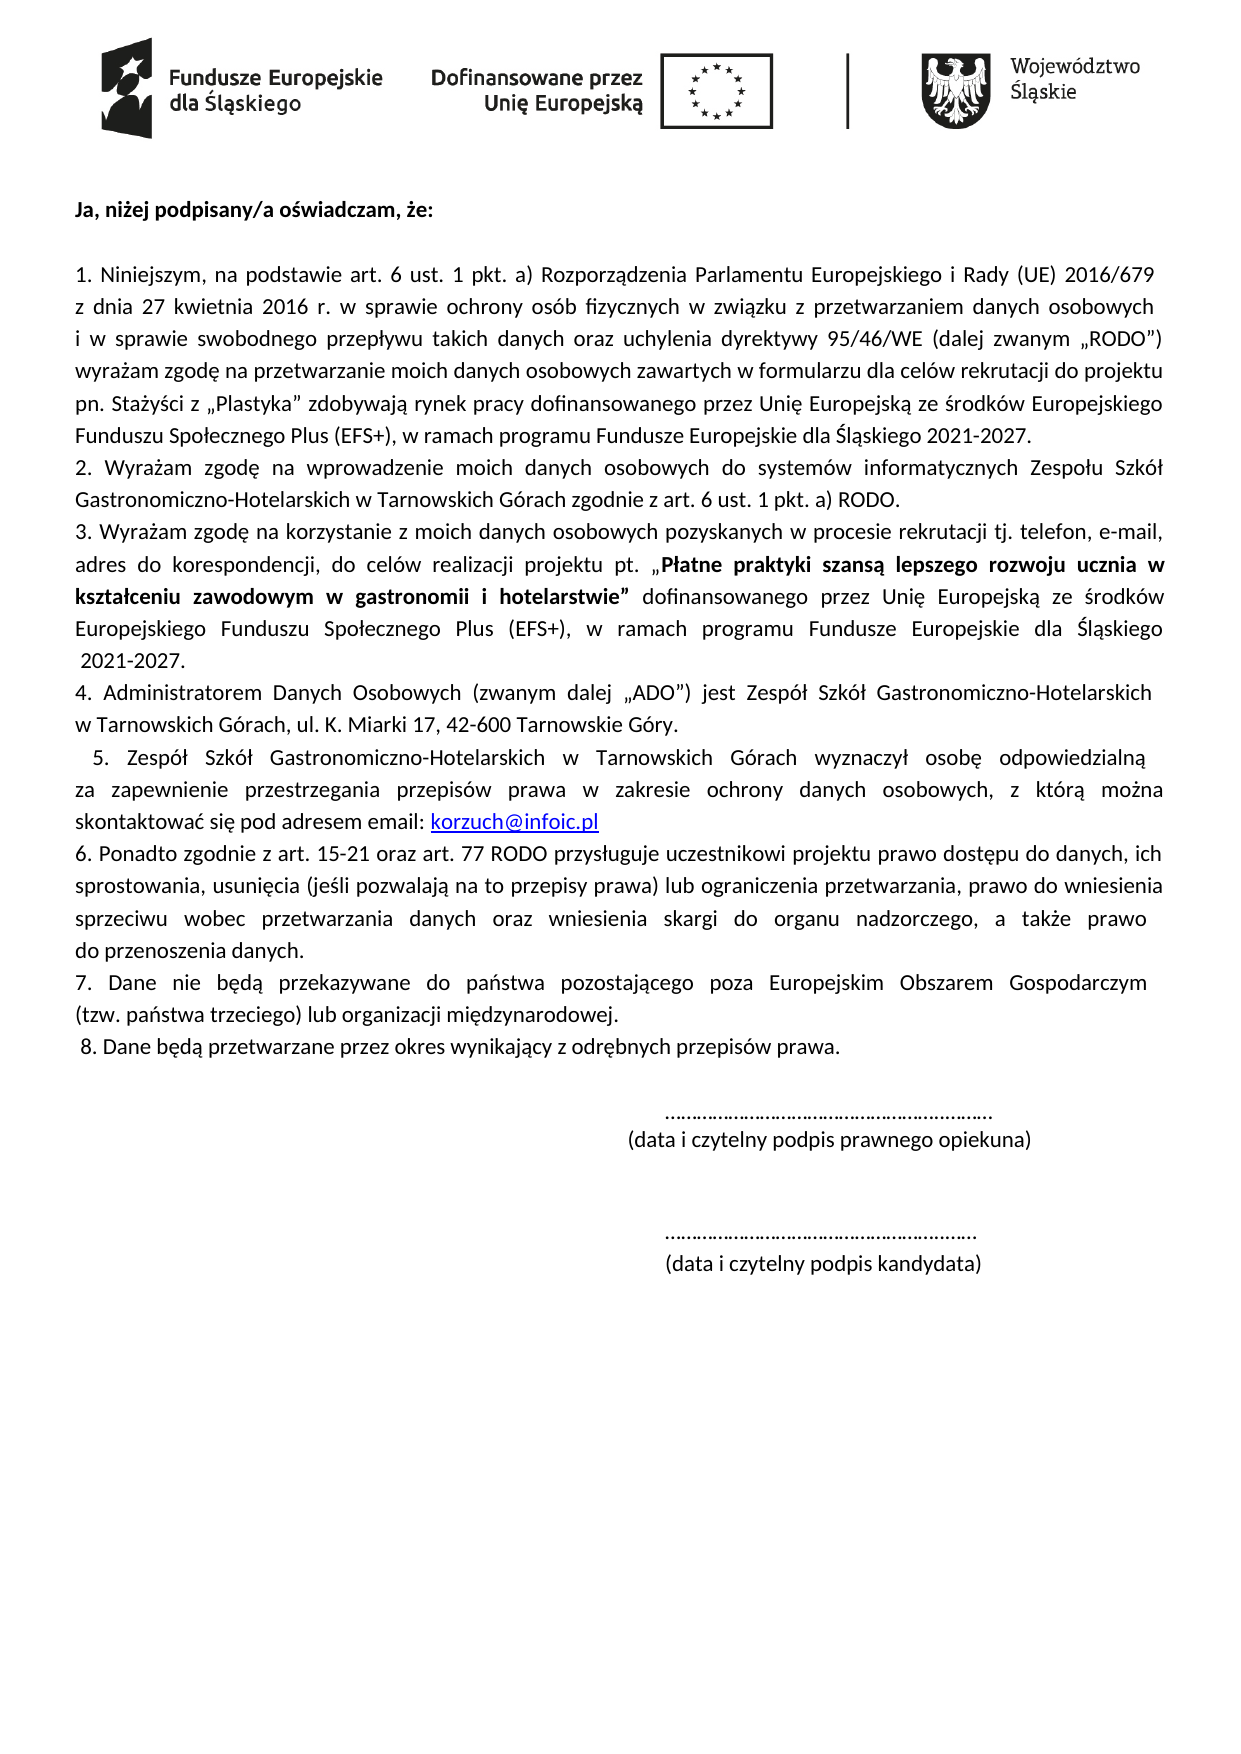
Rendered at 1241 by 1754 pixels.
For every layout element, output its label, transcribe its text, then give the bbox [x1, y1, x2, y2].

text (data i czytelny podpis prawnego opiekuna) [591, 1125, 1165, 1153]
text 4. Administratorem Danych Osobowych (zwanym dalej „ADO”) jest Zespół Szkół Gastronomiczno-Hotelarskich w Tarnowskich Górach, ul. K. Miarki 17, 42-600 Tarnowskie Góry. [75, 678, 1165, 739]
text 6. Ponadto zgodnie z art. 15-21 oraz art. 77 RODO przysługuje uczestnikowi projektu prawo dostępu do danych, ich sprostowania, usunięcia (jeśli pozwalają na to przepisy prawa) lub ograniczenia przetwarzania, prawo do wniesienia sprzeciwu wobec przetwarzania danych oraz wniesienia skargi do organu nadzorczego, a także prawo do przenoszenia danych. [75, 839, 1165, 964]
text 8. Dane będą przetwarzane przez okres wynikający z odrębnych przepisów prawa. [75, 1032, 1165, 1061]
text 7. Dane nie będą przekazywane do państwa pozostającego poza Europejskim Obszarem Gospodarczym (tzw. państwa trzeciego) lub organizacji międzynarodowej. [75, 968, 1165, 1028]
text 1. Niniejszym, na podstawie art. 6 ust. 1 pkt. a) Rozporządzenia Parlamentu Europejskiego i Rady (UE) 2016/679 z dnia 27 kwietnia 2016 r. w sprawie ochrony osób fizycznych w związku z przetwarzaniem danych osobowych i w sprawie swobodnego przepływu takich danych oraz uchylenia dyrektywy 95/46/WE (dalej zwanym „RODO”) wyrażam zgodę na przetwarzanie moich danych osobowych zawartych w formularzu dla celów rekrutacji do projektu pn. Stażyści z „Plastyka” zdobywają rynek pracy dofinansowanego przez Unię Europejską ze środków Europejskiego Funduszu Społecznego Plus (EFS+), w ramach programu Fundusze Europejskie dla Śląskiego 2021-2027. [75, 260, 1165, 449]
text ……………………………………………..…… [665, 1217, 1165, 1245]
text 5. Zespół Szkół Gastronomiczno-Hotelarskich w Tarnowskich Górach wyznaczył osobę odpowiedzialną za zapewnienie przestrzegania przepisów prawa w zakresie ochrony danych osobowych, z którą można skontaktować się pod adresem email: korzuch@infoic.pl [75, 743, 1165, 835]
text ……………………………………………..……… [591, 1097, 1165, 1125]
text 3. Wyrażam zgodę na korzystanie z moich danych osobowych pozyskanych w procesie rekrutacji tj. telefon, e-mail, adres do korespondencji, do celów realizacji projektu pt. „Płatne praktyki szansą lepszego rozwoju ucznia w kształceniu zawodowym w gastronomii i hotelarstwie” dofinansowanego przez Unię Europejską ze środków Europejskiego Funduszu Społecznego Plus (EFS+), w ramach programu Fundusze Europejskie dla Śląskiego 2021-2027. [75, 517, 1165, 674]
text (data i czytelny podpis kandydata) [591, 1249, 1165, 1277]
text 2. Wyrażam zgodę na wprowadzenie moich danych osobowych do systemów informatycznych Zespołu Szkół Gastronomiczno-Hotelarskich w Tarnowskich Górach zgodnie z art. 6 ust. 1 pkt. a) RODO. [75, 453, 1165, 513]
text Ja, niżej podpisany/a oświadczam, że: [75, 196, 1165, 224]
